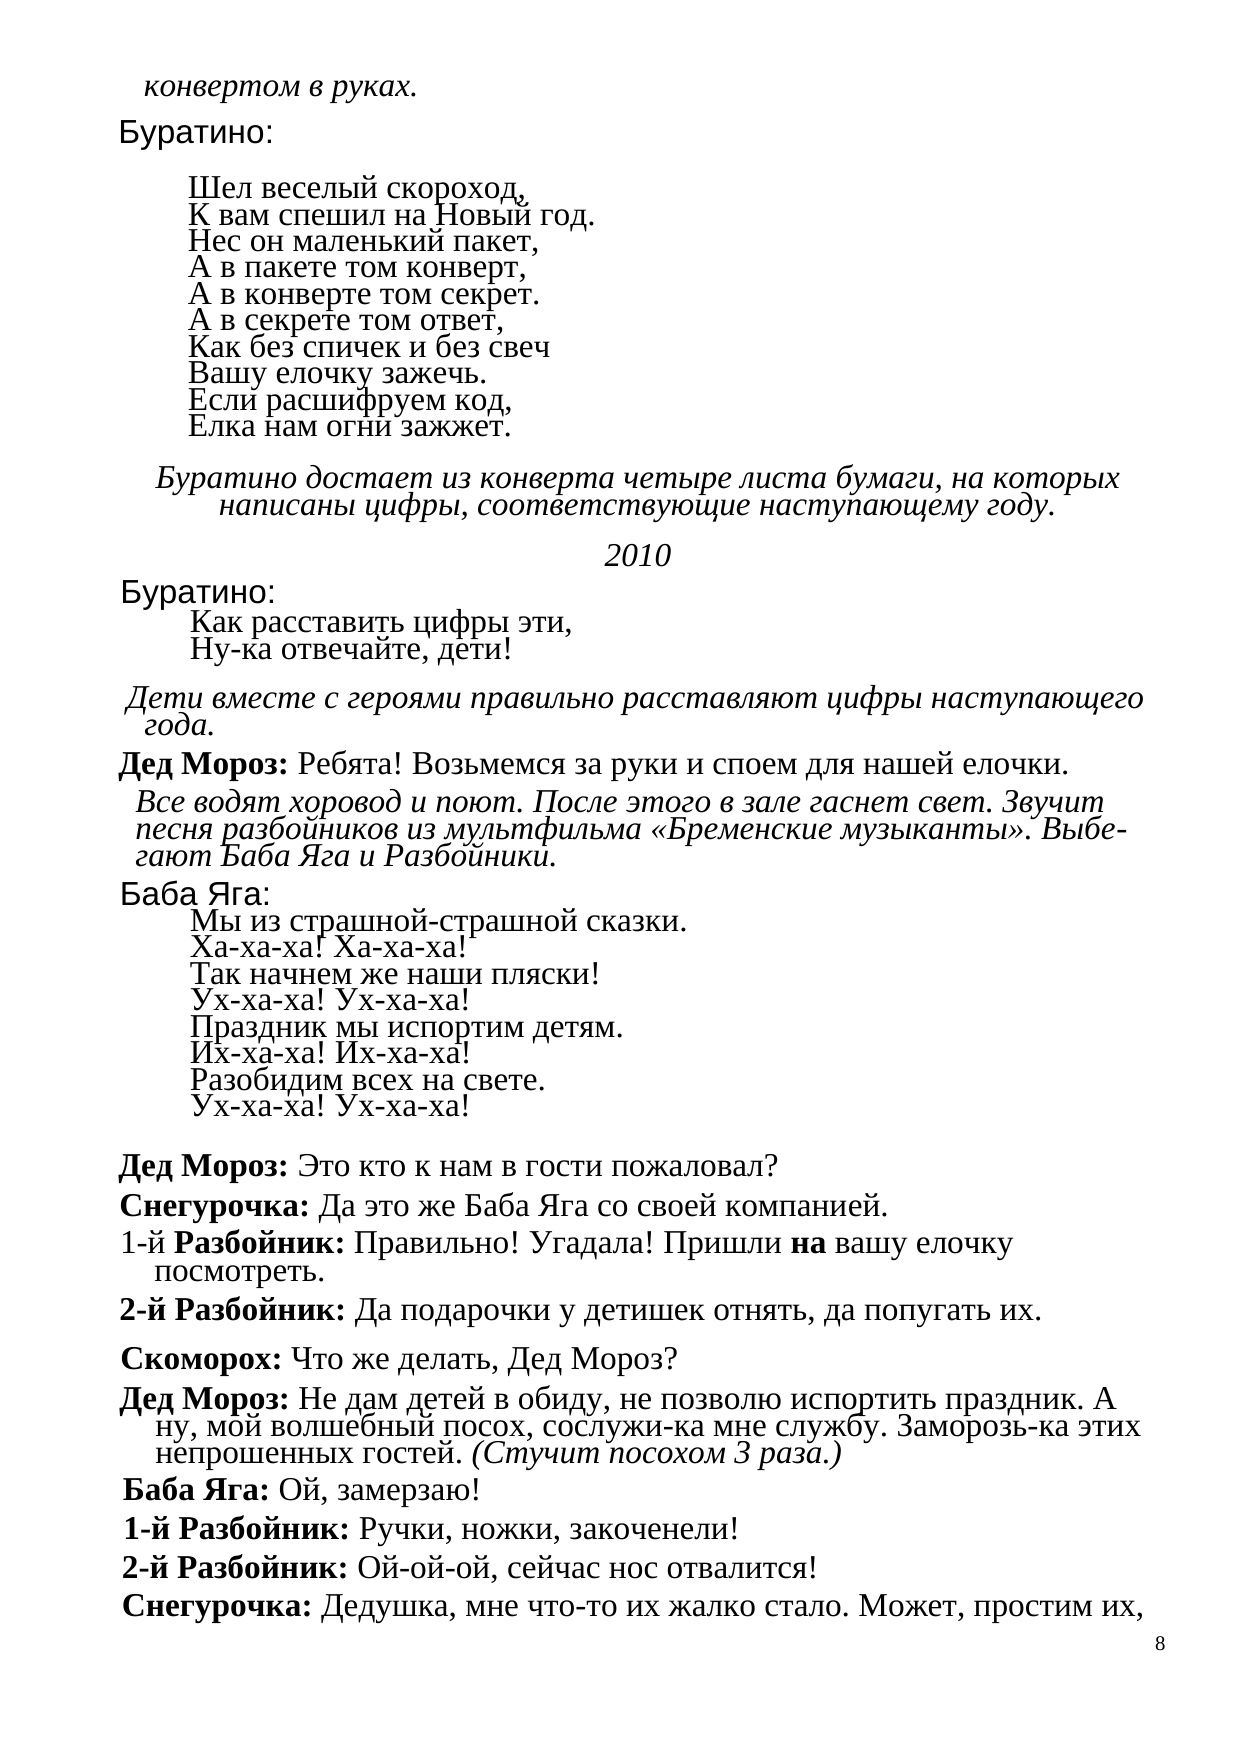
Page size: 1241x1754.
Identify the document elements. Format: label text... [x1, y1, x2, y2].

text Дед Мороз: Ребята! Возьмемся за руки и споем для нашей елочки. [137, 752, 1165, 780]
text Шел веселый скороход, [188, 177, 1033, 204]
text А в конверте том секрет. [188, 283, 1033, 310]
text Буратино: [118, 112, 1165, 151]
text Снегурочка: Дедушка, мне что-то их жалко стало. Может, простим их, ребята? [340, 1596, 1165, 1622]
text Нес он маленький пакет, [188, 230, 1033, 257]
text Снегурочка: Да это же Баба Яга со своей компанией. [119, 1194, 326, 1222]
text Так начнем же наши пляски! [189, 963, 1165, 989]
text Как расставить цифры эти, [189, 610, 458, 638]
text Разобидим всех на свете. [189, 1069, 1165, 1095]
text Снегурочка: Дедушка, мне что-то их жалко стало. Может, простим их, ребята? [122, 1596, 329, 1622]
text Праздник мы испортим детям. [189, 1016, 1165, 1042]
text Как расставить цифры эти, [460, 610, 989, 638]
text Баба Яга: Ой, замерзаю! [123, 1469, 1165, 1508]
text 1-й Разбойник: Правильно! Угадала! Пришли на вашу елочку посмотреть. [120, 1231, 1165, 1287]
text Скоморох: Что же делать, Дед Мороз? [120, 1338, 1165, 1377]
text Все водят хоровод и поют. После этого в зале гаснет свет. Звучит песня разбойников из мультфильма «Бременские музыканты». Выбегают Баба Яга и Разбойники. [135, 791, 1165, 872]
text Как без спичек и без свеч [188, 336, 1033, 363]
text 2-й Разбойник: Да подарочки у детишек отнять, да попугать их. [373, 1298, 1165, 1326]
text Если расшифруем код, [367, 389, 1033, 416]
text 1-й Разбойник: Ручки, ножки, закоченели! [123, 1508, 1165, 1547]
text Их-ха-ха! Их-ха-ха! [189, 1042, 1165, 1069]
text Дети вместе с героями правильно расставляют цифры наступающего года. [127, 687, 1165, 741]
text 2-й Разбойник: Ой-ой-ой, сейчас нос отвалится! [122, 1547, 1165, 1586]
text А в секрете том ответ, [188, 310, 1033, 336]
text Елка нам огни зажжет. [188, 416, 1033, 442]
text 2010 [129, 545, 1146, 572]
text А в пакете том конверт, [188, 257, 1033, 283]
text Дед Мороз: Это кто к нам в гости пожаловал? [118, 1145, 1165, 1184]
text Ну-ка отвечайте, дети! [189, 638, 989, 665]
text Ух-ха-ха! Ух-ха-ха! [189, 989, 1165, 1016]
text Если расшифруем код, [188, 389, 365, 416]
text К вам спешил на Новый год. [188, 204, 1033, 230]
text Буратино: [120, 572, 1146, 610]
text Звучит песня из кинофильма «Буратино». Входит Буратино с большим конвертом в руках. [132, 75, 1165, 101]
text 2-й Разбойник: Да подарочки у детишек отнять, да попугать их. [119, 1298, 362, 1326]
text Вашу елочку зажечь. [188, 363, 1033, 389]
text Баба Яга: [119, 884, 1165, 910]
text Ух-ха-ха! Ух-ха-ха! [189, 1095, 1165, 1122]
text Дед Мороз: Не дам детей в обиду, не позволю испортить праздник. А ну, мой волшебный посох, сослужи-ка мне службу. Заморозь-ка этих непрошенных гостей. (Стучит посохом 3 раза.) [119, 1388, 1165, 1469]
text Снегурочка: Да это же Баба Яга со своей компанией. [337, 1194, 1165, 1222]
text Буратино достает из конверта четыре листа бумаги, на которых написаны цифры, соответствующие наступающему году. [129, 466, 1146, 520]
text Ха-ха-ха! Ха-ха-ха! [189, 937, 1165, 963]
text Мы из страшной-страшной сказки. [189, 910, 1165, 937]
